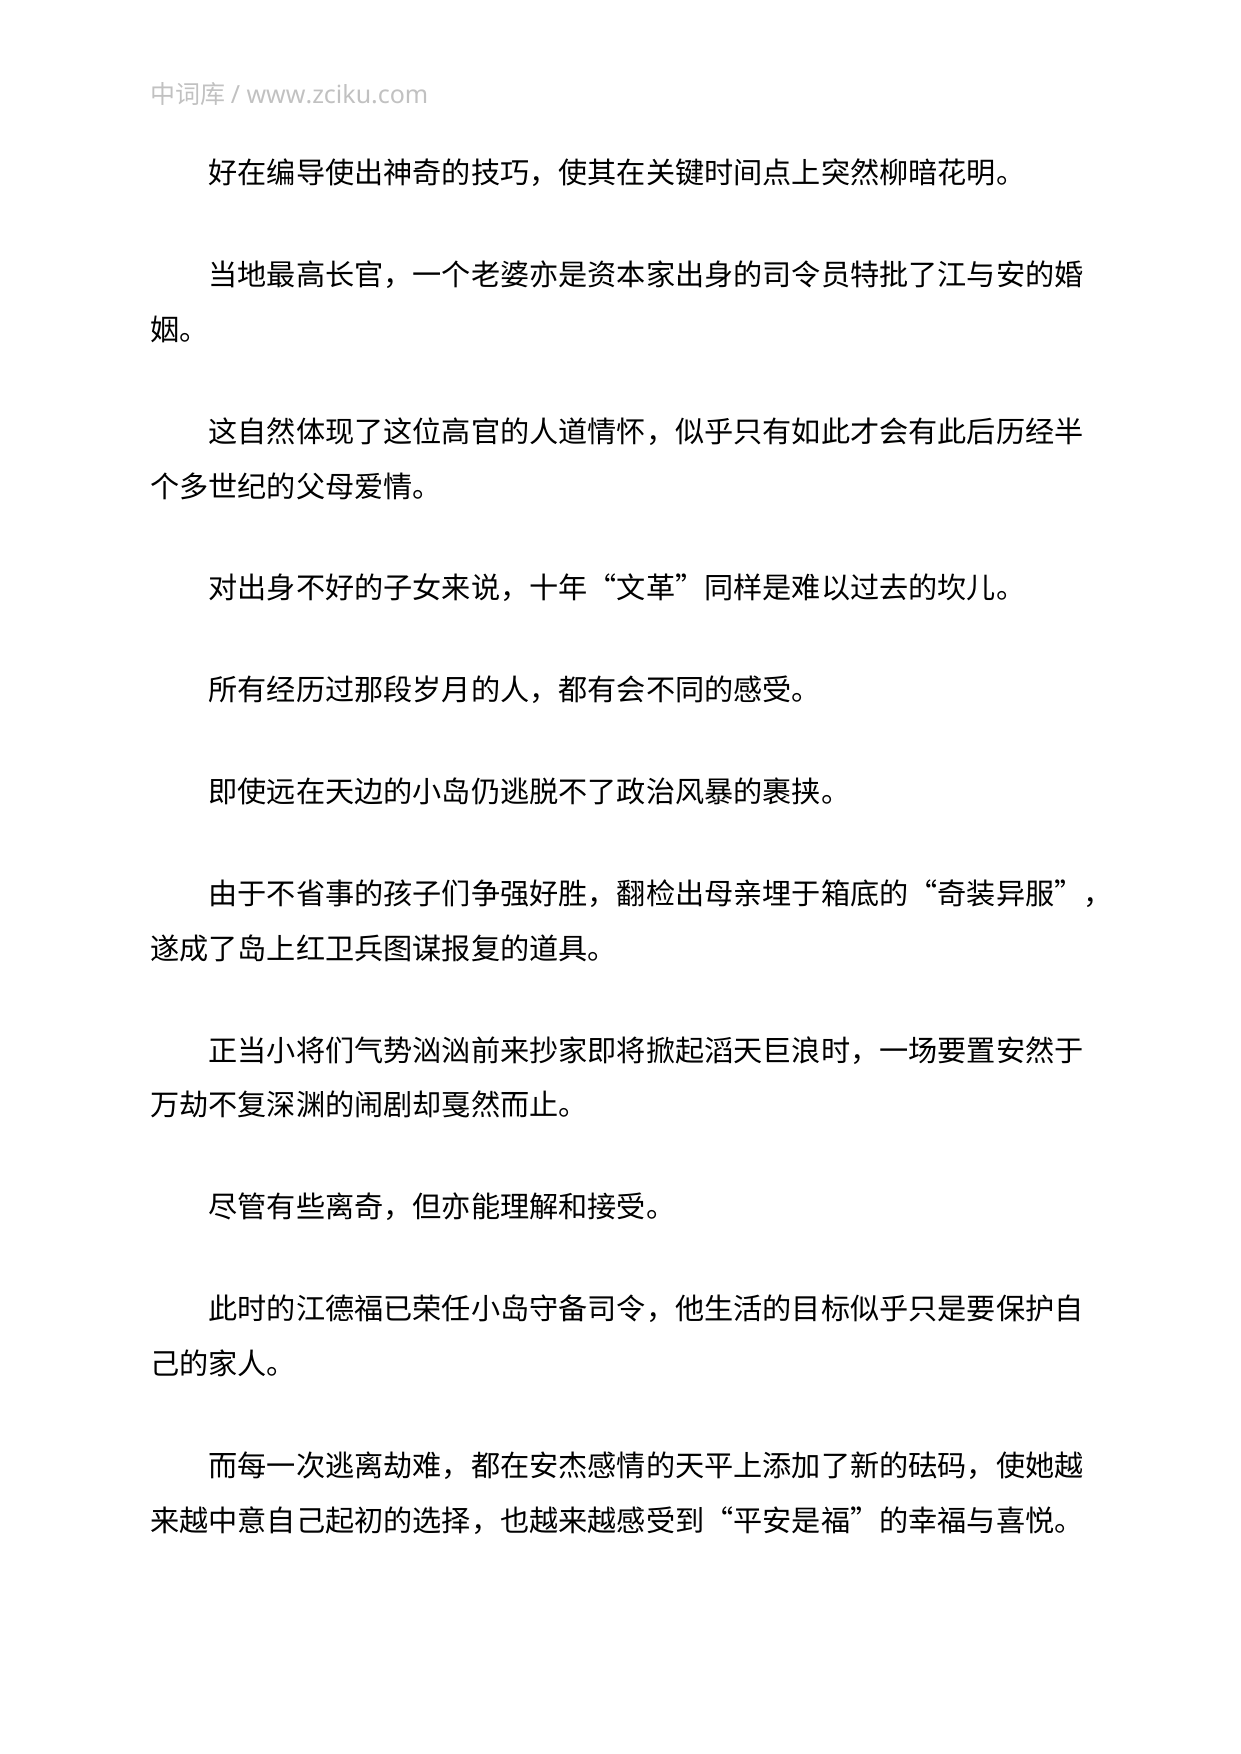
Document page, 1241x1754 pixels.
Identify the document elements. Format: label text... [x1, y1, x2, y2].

text 这自然体现了这位高官的人道情怀，似乎只有如此才会有此后历经半个多世纪的父母爱情。 [150, 408, 1090, 506]
text 当地最高长官，一个老婆亦是资本家出身的司令员特批了江与安的婚姻。 [150, 252, 1090, 349]
text 所有经历过那段岁月的人，都有会不同的感受。 [150, 667, 1090, 709]
text 而每一次逃离劫难，都在安杰感情的天平上添加了新的砝码，使她越来越中意自己起初的选择，也越来越感受到“平安是福”的幸福与喜悦。 [150, 1442, 1090, 1539]
text 此时的江德福已荣任小岛守备司令，他生活的目标似乎只是要保护自己的家人。 [150, 1286, 1090, 1383]
text 尽管有些离奇，但亦能理解和接受。 [150, 1184, 1090, 1226]
text 正当小将们气势汹汹前来抄家即将掀起滔天巨浪时，一场要置安然于万劫不复深渊的闹剧却戛然而止。 [150, 1027, 1090, 1124]
text 好在编导使出神奇的技巧，使其在关键时间点上突然柳暗花明。 [150, 150, 1090, 192]
text 由于不省事的孩子们争强好胜，翻检出母亲埋于箱底的“奇装异服”，遂成了岛上红卫兵图谋报复的道具。 [150, 870, 1090, 968]
text 对出身不好的子女来说，十年“文革”同样是难以过去的坎儿。 [150, 565, 1090, 607]
text 即使远在天边的小岛仍逃脱不了政治风暴的裹挟。 [150, 769, 1090, 811]
